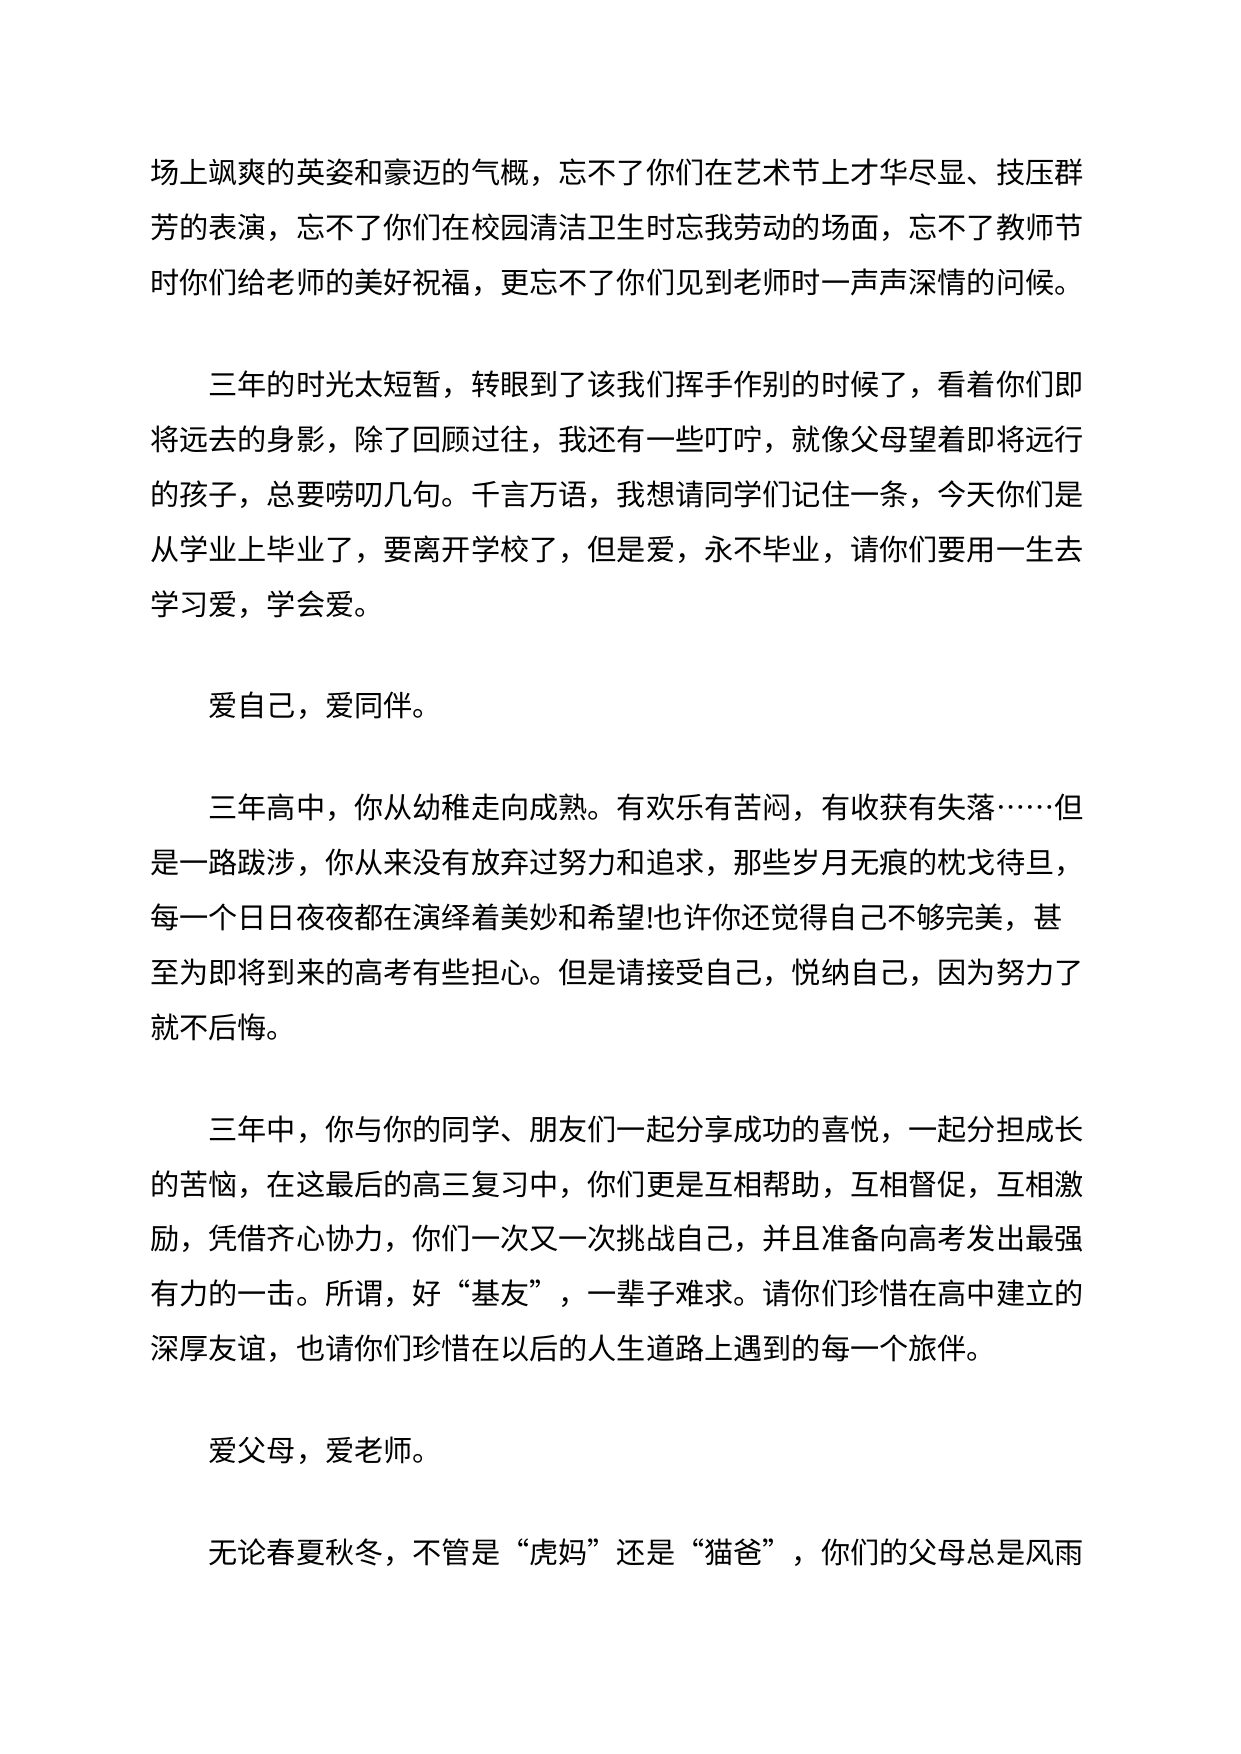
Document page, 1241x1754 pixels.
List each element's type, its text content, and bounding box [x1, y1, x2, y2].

text 爱自己，爱同伴。 [150, 683, 1090, 725]
text 三年中，你与你的同学、朋友们一起分享成功的喜悦，一起分担成长的苦恼，在这最后的高三复习中，你们更是互相帮助，互相督促，互相激励，凭借齐心协力，你们一次又一次挑战自己，并且准备向高考发出最强有力的一击。所谓，好“基友”，一辈子难求。请你们珍惜在高中建立的深厚友谊，也请你们珍惜在以后的人生道路上遇到的每一个旅伴。 [150, 1106, 1090, 1368]
text 三年的时光太短暂，转眼到了该我们挥手作别的时候了，看着你们即将远去的身影，除了回顾过往，我还有一些叮咛，就像父母望着即将远行的孩子，总要唠叨几句。千言万语，我想请同学们记住一条，今天你们是从学业上毕业了，要离开学校了，但是爱，永不毕业，请你们要用一生去学习爱，学会爱。 [150, 362, 1090, 623]
text 爱父母，爱老师。 [150, 1427, 1090, 1470]
text 三年高中，你从幼稚走向成熟。有欢乐有苦闷，有收获有失落……但是一路跋涉，你从来没有放弃过努力和追求，那些岁月无痕的枕戈待旦，每一个日日夜夜都在演绎着美妙和希望!也许你还觉得自己不够完美，甚至为即将到来的高考有些担心。但是请接受自己，悦纳自己，因为努力了就不后悔。 [150, 785, 1090, 1047]
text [150, 150, 1090, 302]
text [150, 1529, 1090, 1572]
